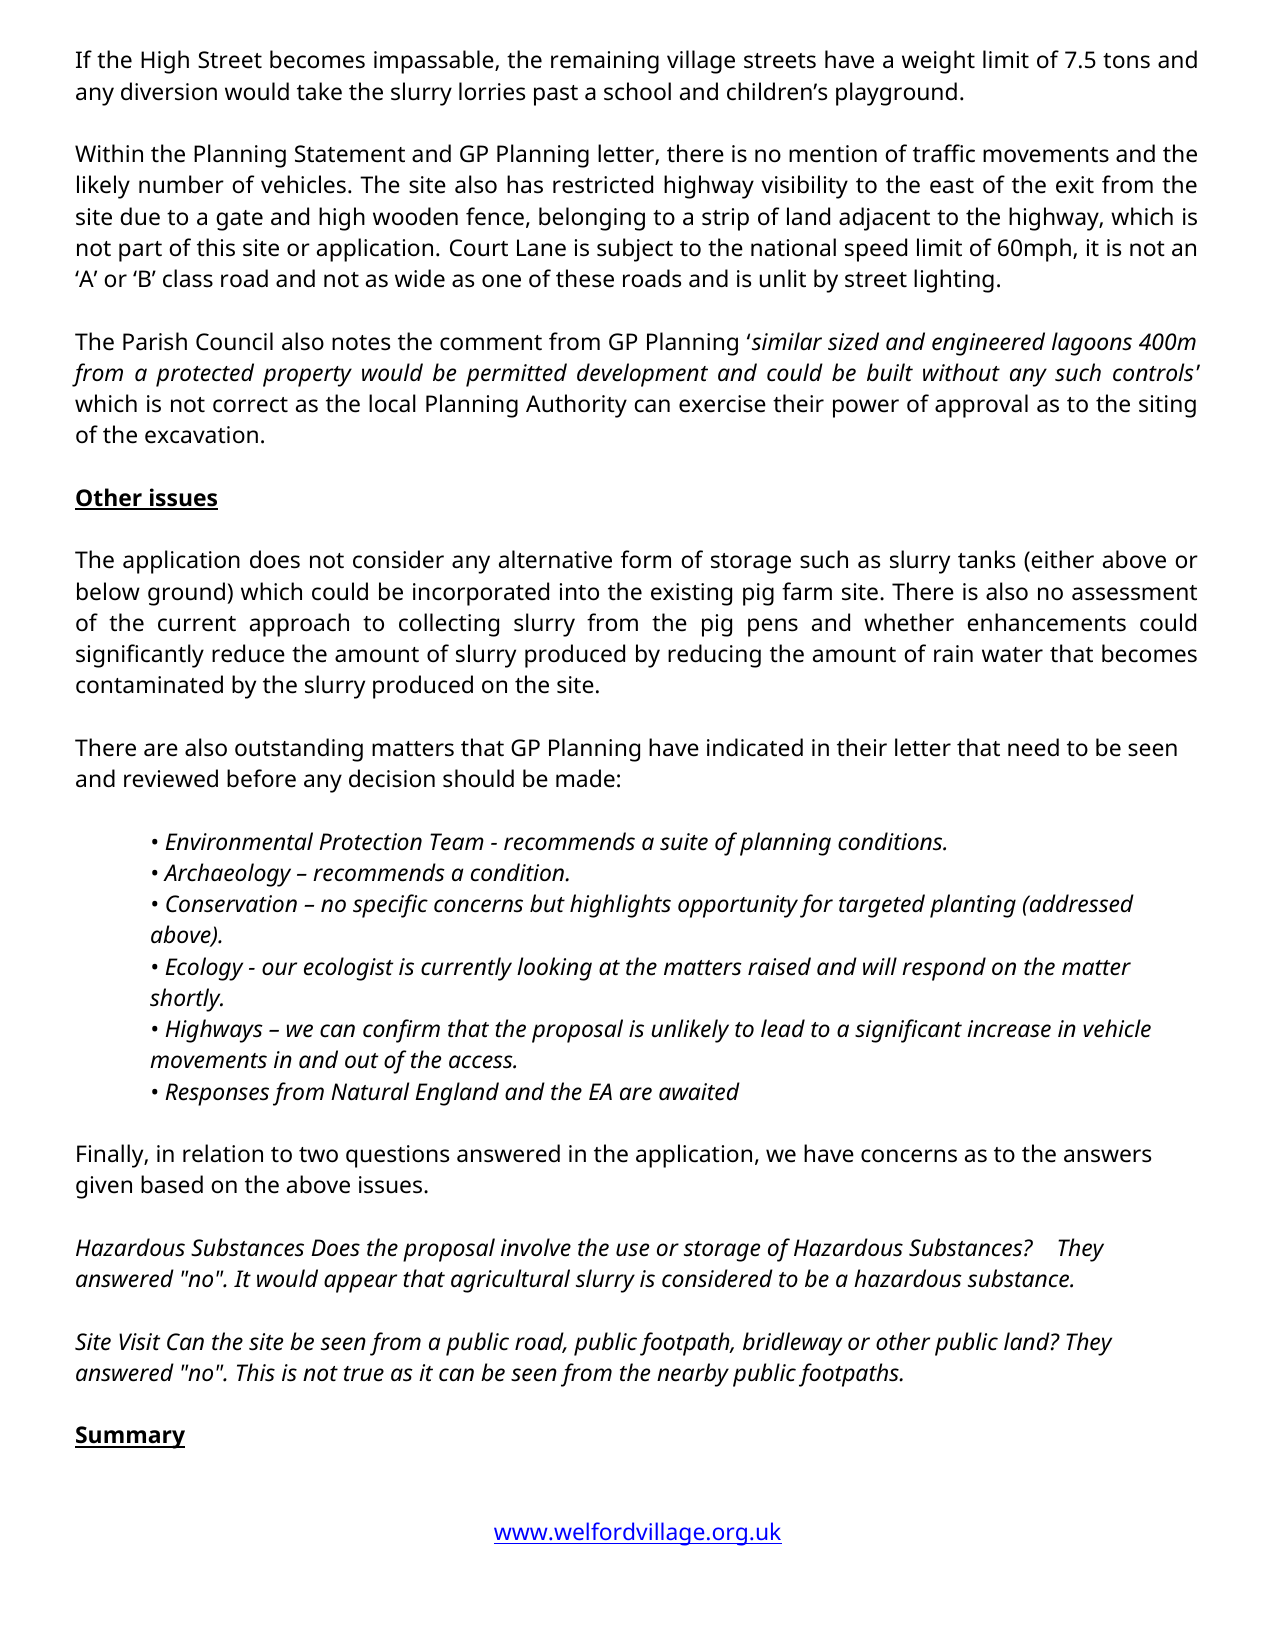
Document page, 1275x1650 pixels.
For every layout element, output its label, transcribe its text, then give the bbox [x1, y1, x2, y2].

text • Conservation – no specific concerns but highlights opportunity for targeted planting (addressed above). [150, 888, 1200, 951]
text There are also outstanding matters that GP Planning have indicated in their letter that need to be seen and reviewed before any decision should be made: [75, 732, 1200, 794]
text Hazardous Substances Does the proposal involve the use or storage of Hazardous Substances? They answered "no". It would appear that agricultural slurry is considered to be a hazardous substance. [75, 1232, 1200, 1294]
text The application does not consider any alternative form of storage such as slurry tanks (either above or below ground) which could be incorporated into the existing pig farm site. There is also no assessment of the current approach to collecting slurry from the pig pens and whether enhancements could significantly reduce the amount of slurry produced by reducing the amount of rain water that becomes contaminated by the slurry produced on the site. [75, 544, 1200, 701]
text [75, 44, 1200, 107]
text • Archaeology – recommends a condition. [150, 857, 1200, 888]
text Summary [75, 1419, 1200, 1451]
text • Ecology - our ecologist is currently looking at the matters raised and will respond on the matter shortly. [150, 951, 1200, 1013]
text The Parish Council also notes the comment from GP Planning ‘similar sized and engineered lagoons 400m from a protected property would be permitted development and could be built without any such controls’ which is not correct as the local Planning Authority can exercise their power of approval as to the siting of the excavation. [75, 326, 1200, 451]
text • Environmental Protection Team - recommends a suite of planning conditions. [75, 826, 1200, 857]
text Other issues [75, 482, 1200, 513]
text Finally, in relation to two questions answered in the application, we have concerns as to the answers given based on the above issues. [75, 1138, 1200, 1201]
text Within the Planning Statement and GP Planning letter, there is no mention of traffic movements and the likely number of vehicles. The site also has restricted highway visibility to the east of the exit from the site due to a gate and high wooden fence, belonging to a strip of land adjacent to the highway, which is not part of this site or application. Court Lane is subject to the national speed limit of 60mph, it is not an ‘A’ or ‘B’ class road and not as wide as one of these roads and is unlit by street lighting. [75, 138, 1200, 294]
text • Responses from Natural England and the EA are awaited [150, 1076, 1200, 1107]
text • Highways – we can confirm that the proposal is unlikely to lead to a significant increase in vehicle movements in and out of the access. [150, 1013, 1200, 1076]
text Site Visit Can the site be seen from a public road, public footpath, bridleway or other public land? They answered "no". This is not true as it can be seen from the nearby public footpaths. [75, 1326, 1200, 1388]
